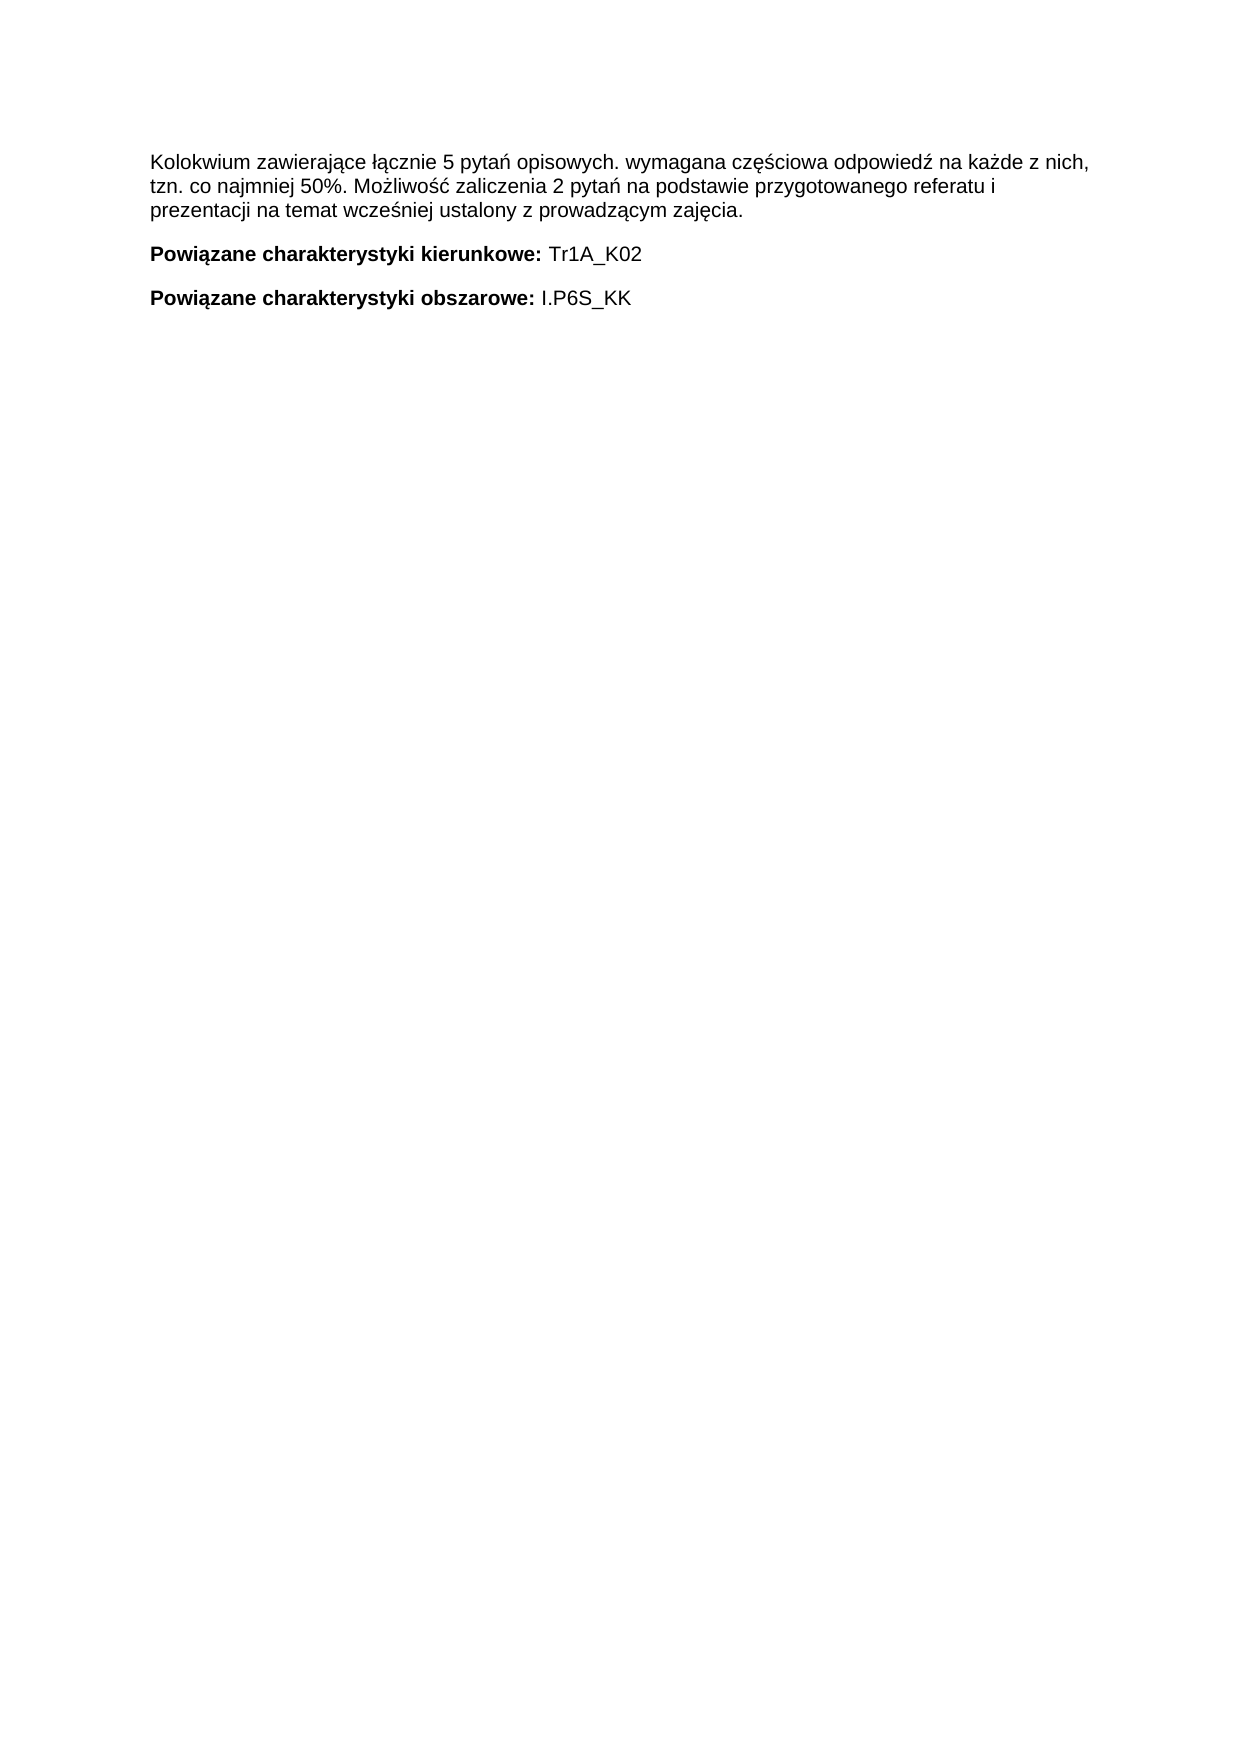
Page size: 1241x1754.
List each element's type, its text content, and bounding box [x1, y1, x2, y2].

text Powiązane charakterystyki kierunkowe: Tr1A_K02 [150, 242, 1090, 266]
text Powiązane charakterystyki obszarowe: I.P6S_KK [150, 285, 1090, 309]
text Kolokwium zawierające łącznie 5 pytań opisowych. wymagana częściowa odpowiedź na każde z nich, tzn. co najmniej 50%. Możliwość zaliczenia 2 pytań na podstawie przygotowanego referatu i prezentacji na temat wcześniej ustalony z prowadzącym zajęcia. [150, 150, 1090, 222]
